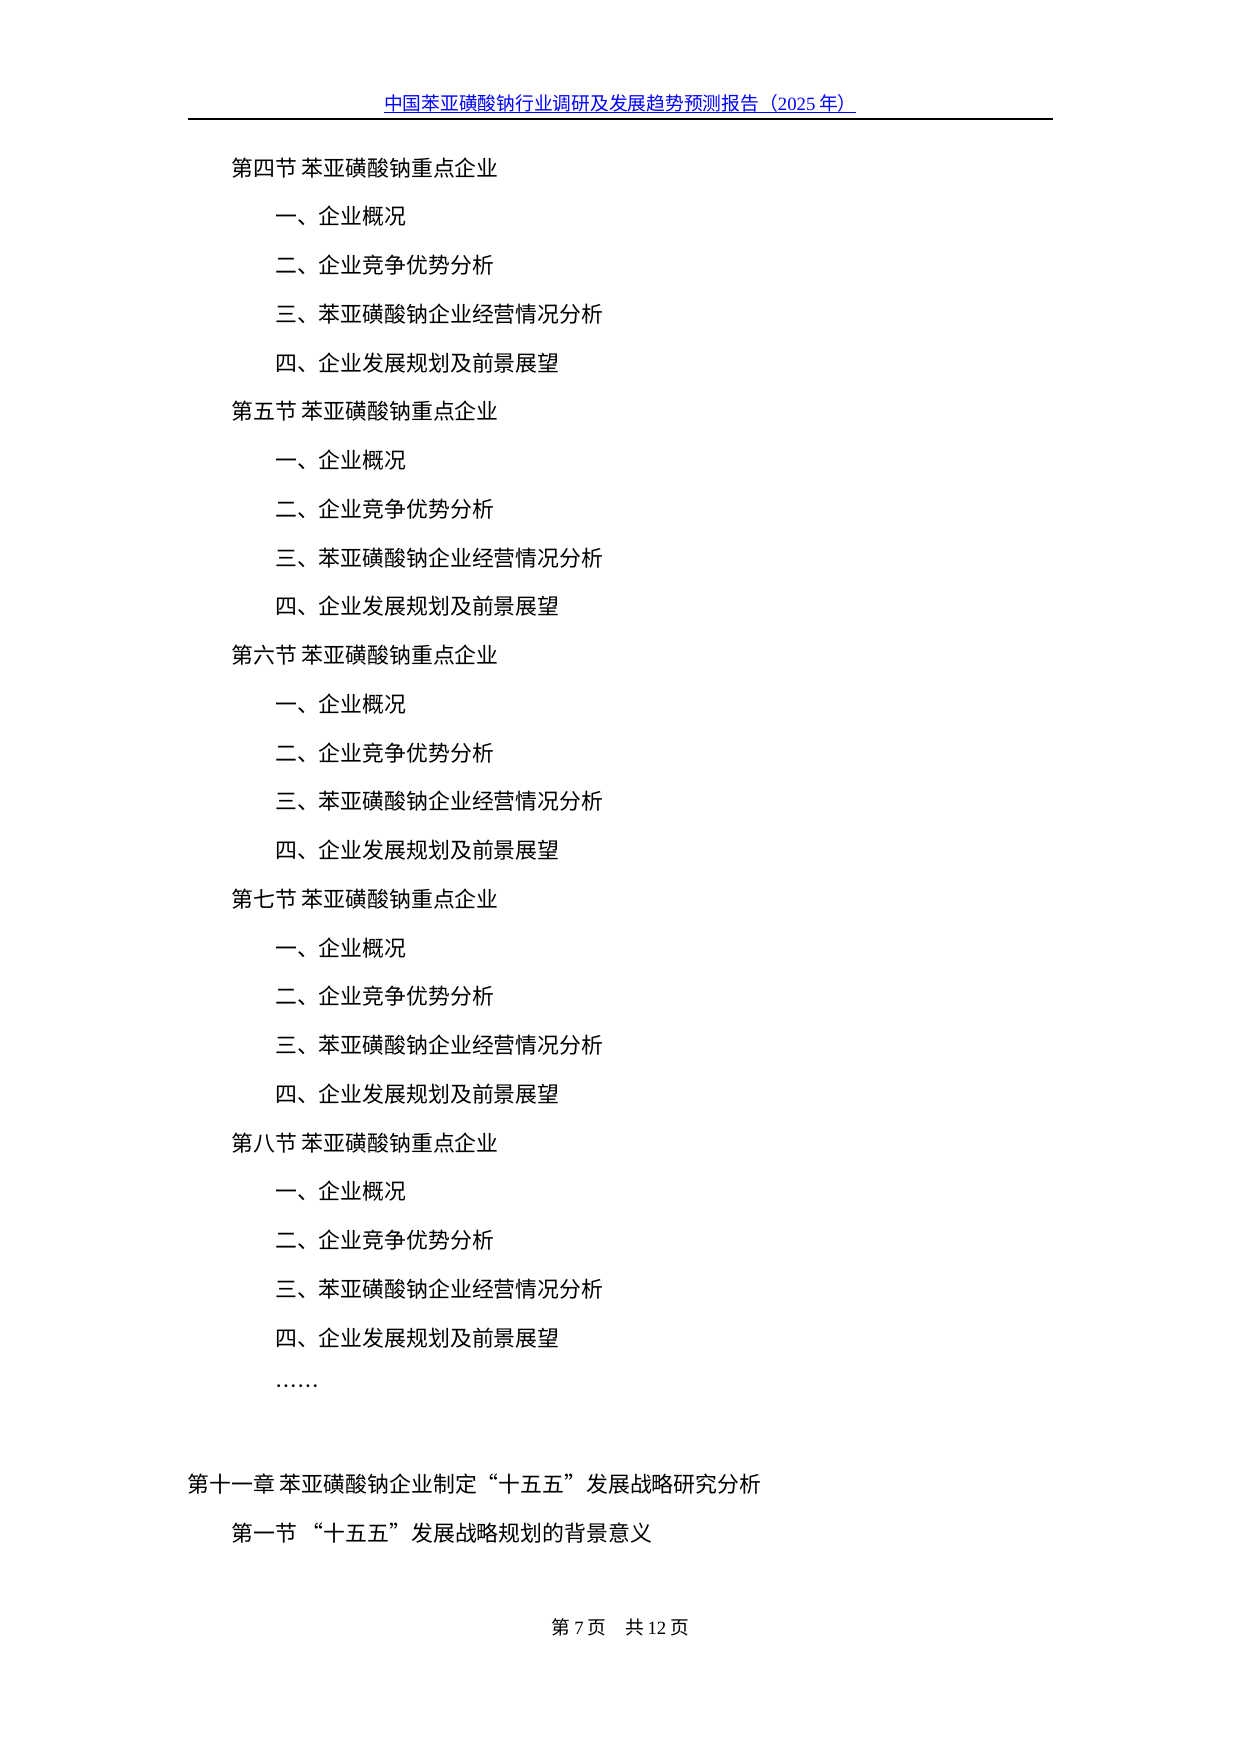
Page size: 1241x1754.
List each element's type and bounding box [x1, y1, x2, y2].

text [187, 150, 1053, 1548]
